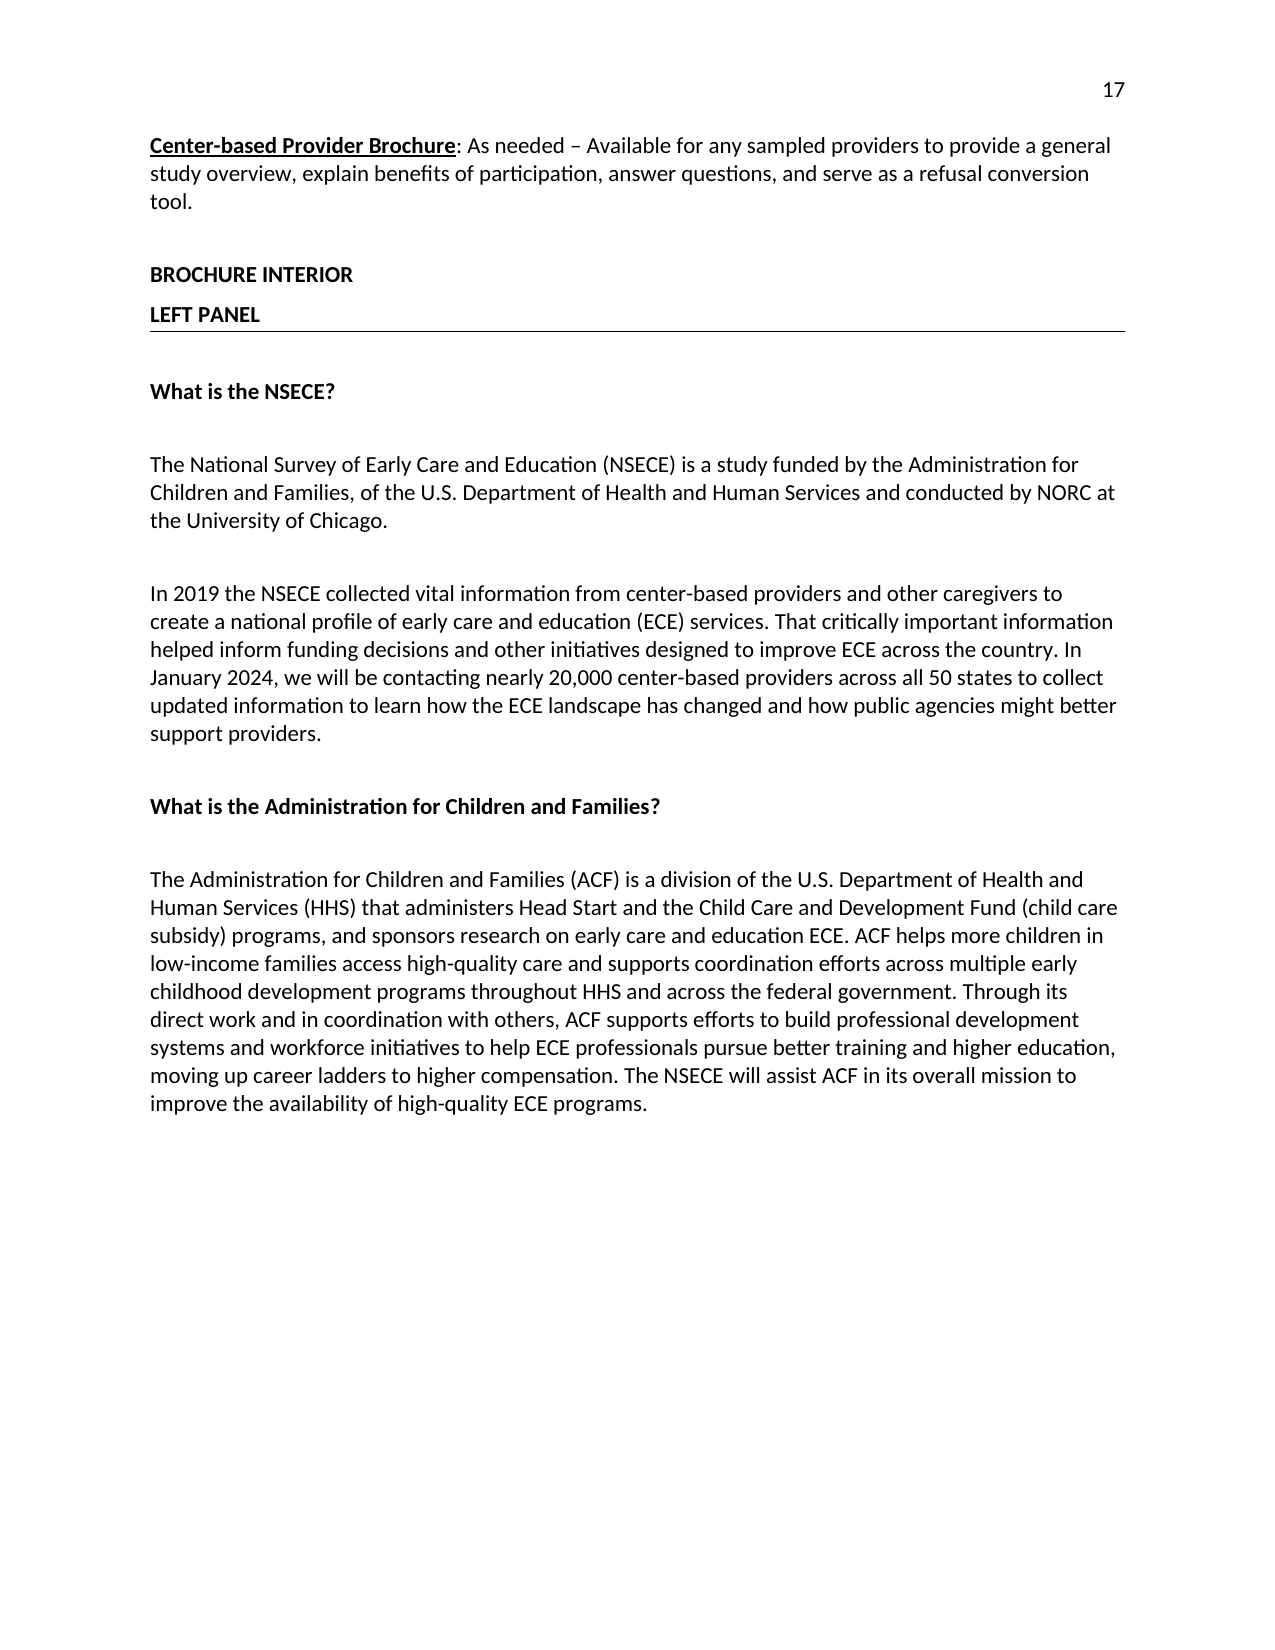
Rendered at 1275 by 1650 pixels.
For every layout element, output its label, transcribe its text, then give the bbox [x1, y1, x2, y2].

text LEFT PANEL [150, 301, 1125, 331]
text In 2019 the NSECE collected vital information from center-based providers and other caregivers to create a national profile of early care and education (ECE) services. That critically important information helped inform funding decisions and other initiatives designed to improve ECE across the country. In January 2024, we will be contacting nearly 20,000 center-based providers across all 50 states to collect updated information to learn how the ECE landscape has changed and how public agencies might better support providers. [150, 579, 1125, 747]
text What is the NSECE? [150, 377, 1125, 405]
text The National Survey of Early Care and Education (NSECE) is a study funded by the Administration for Children and Families, of the U.S. Department of Health and Human Services and conducted by NORC at the University of Chicago. [150, 450, 1125, 534]
text The Administration for Children and Families (ACF) is a division of the U.S. Department of Health and Human Services (HHS) that administers Head Start and the Child Care and Development Fund (child care subsidy) programs, and sponsors research on early care and education ECE. ACF helps more children in low-income families access high-quality care and supports coordination efforts across multiple early childhood development programs throughout HHS and across the federal government. Through its direct work and in coordination with others, ACF supports efforts to build professional development systems and workforce initiatives to help ECE professionals pursue better training and higher education, moving up career ladders to higher compensation. The NSECE will assist ACF in its overall mission to improve the availability of high-quality ECE programs. [150, 865, 1125, 1117]
text What is the Administration for Children and Families? [150, 792, 1125, 820]
text Center-based Provider Brochure: As needed – Available for any sampled providers to provide a general study overview, explain benefits of participation, answer questions, and serve as a refusal conversion tool. [150, 131, 1125, 215]
text BROCHURE INTERIOR [150, 260, 1125, 288]
